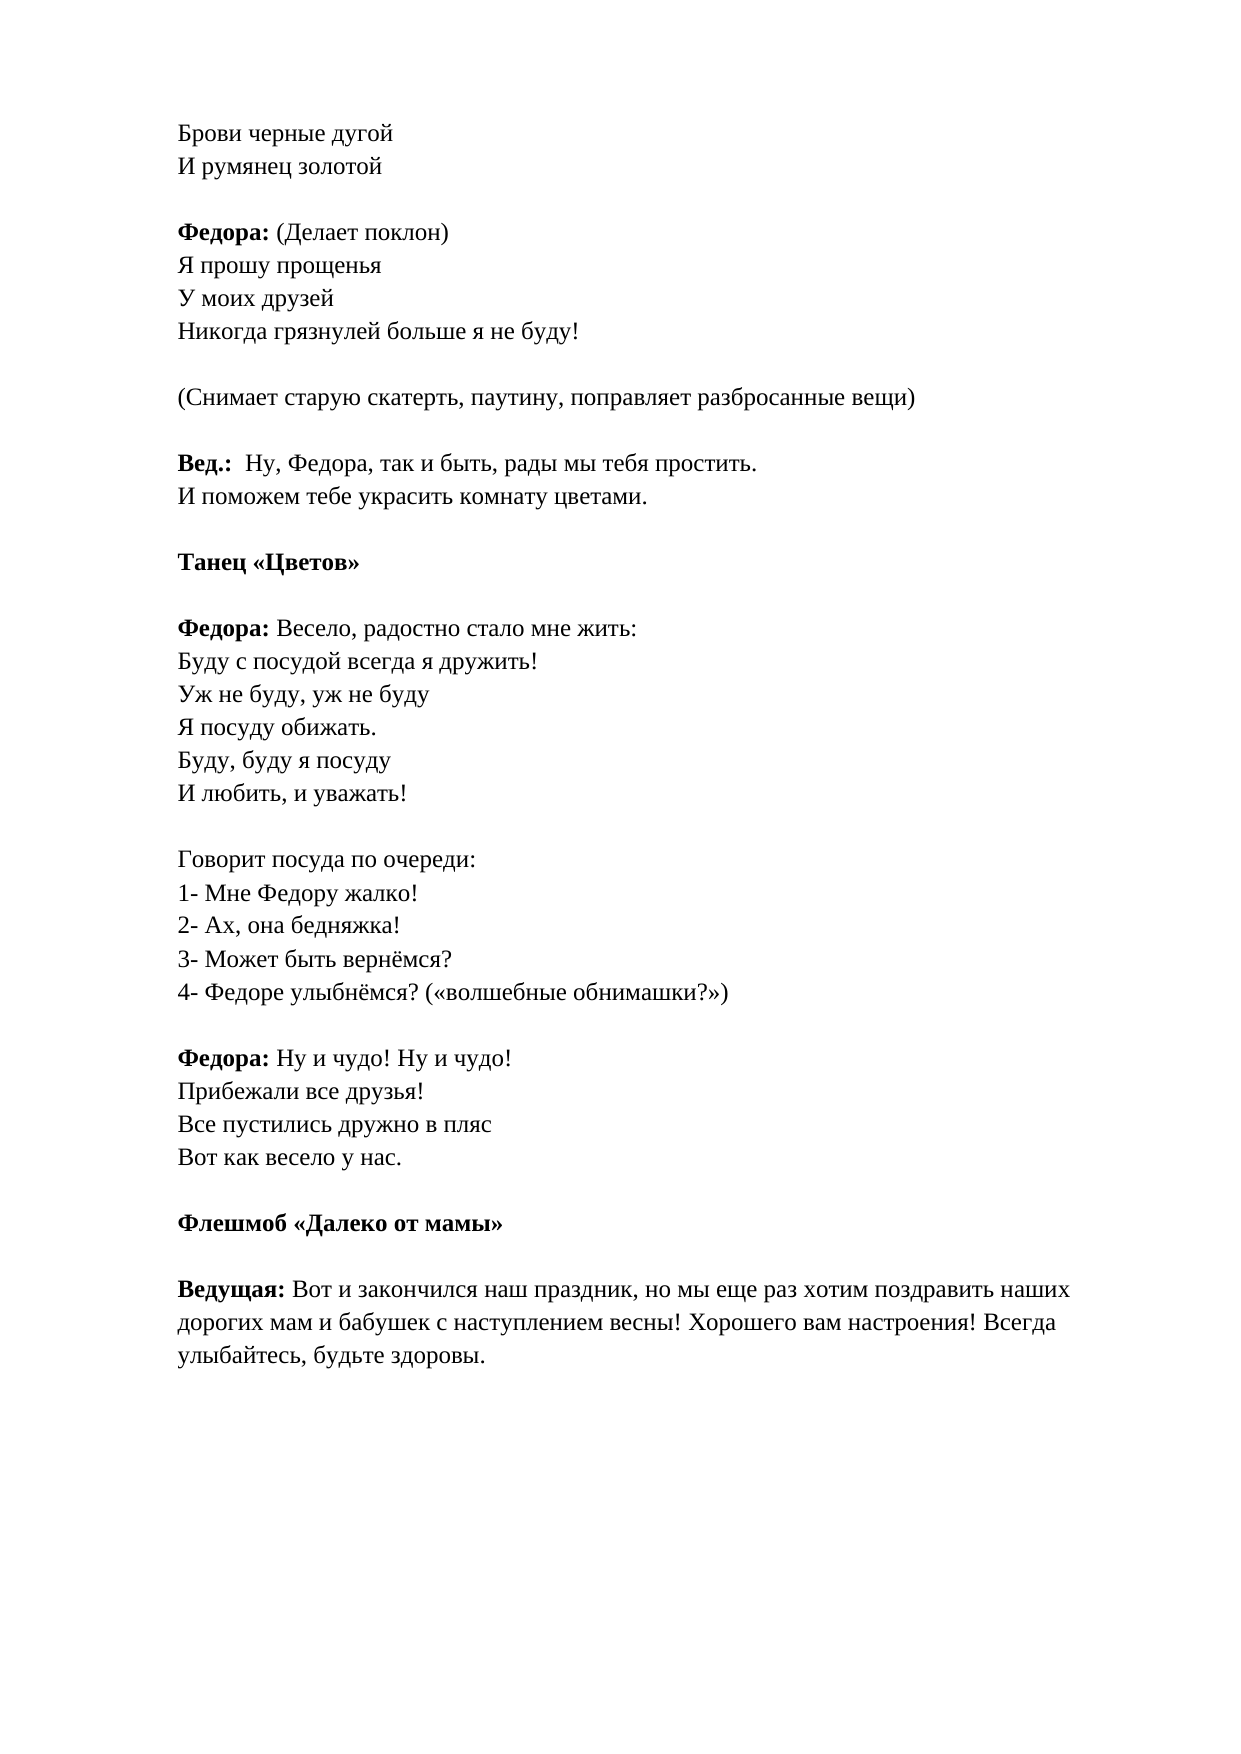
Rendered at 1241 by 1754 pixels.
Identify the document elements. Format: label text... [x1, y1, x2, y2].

text (Снимает старую скатерть, паутину, поправляет разбросанные вещи) [177, 349, 1152, 411]
text Федора: (Делает поклон) Я прошу прощенья У моих друзей Никогда грязнулей больше я не буду! [177, 184, 1152, 345]
text Говорит посуда по очереди: 1- Мне Федору жалко! 2- Ах, она бедняжка! 3- Может быть вернёмся? 4- Федоре улыбнёмся? («волшебные обнимашки?») Федора: Ну и чудо! Ну и чудо! Прибежали все друзья! Все пустились дружно в пляс Вот как весело у нас. Флешмоб «Далеко от мамы» Ведущая: Вот и закончился наш праздник, но мы еще раз хотим поздравить наших дорогих мам и бабушек с наступлением весны! Хорошего вам настроения! Всегда улыбайтесь, будьте здоровы. [177, 812, 1152, 1369]
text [177, 118, 1152, 180]
text Танец «Цветов» [177, 514, 1152, 576]
text Федора: Весело, радостно стало мне жить: Буду с посудой всегда я дружить! Уж не буду, уж не буду Я посуду обижать. Буду, буду я посуду И любить, и уважать! [177, 580, 1152, 807]
text Вед.: Ну, Федора, так и быть, рады мы тебя простить. И поможем тебе украсить комнату цветами. [177, 415, 1152, 510]
